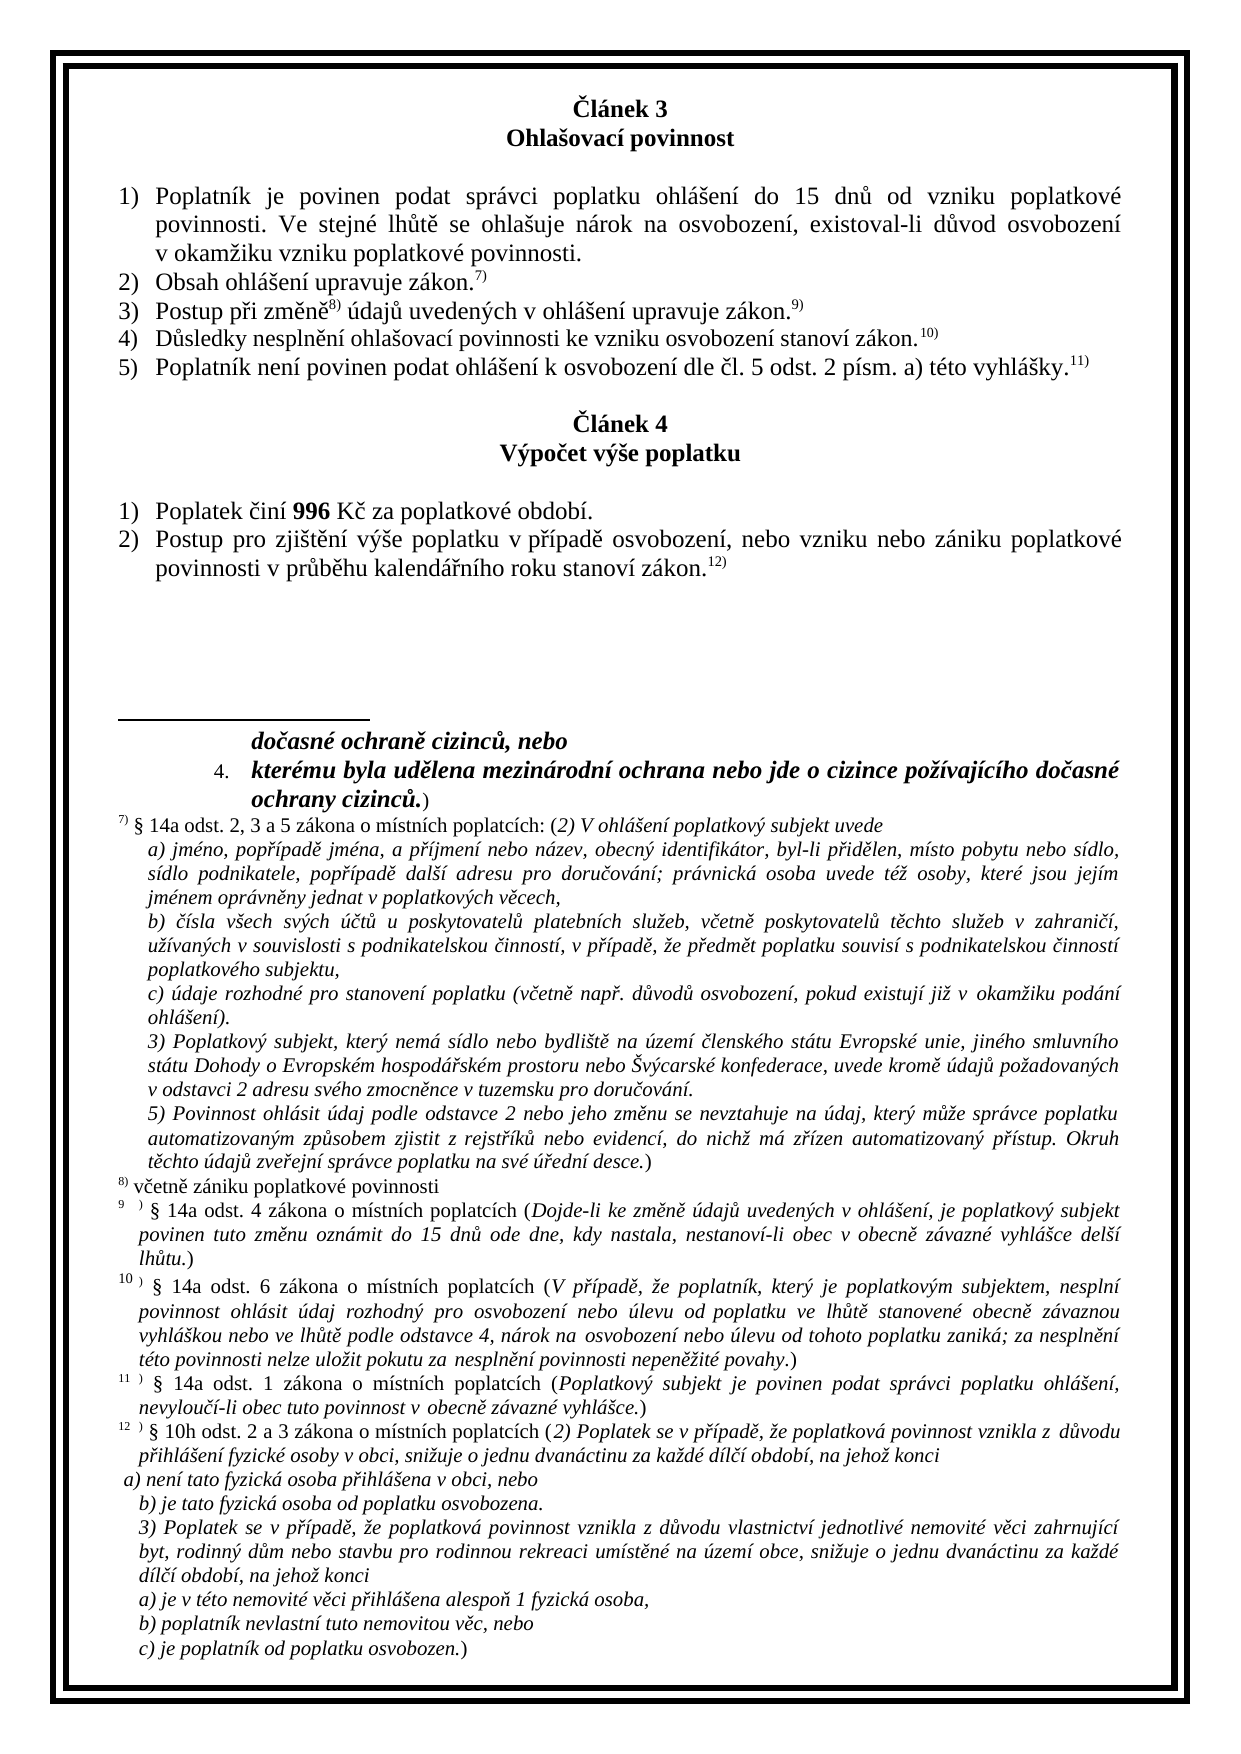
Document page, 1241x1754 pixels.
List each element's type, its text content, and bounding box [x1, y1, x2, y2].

list Poplatek činí 996 Kč za poplatkové období. [118, 496, 1122, 524]
text Článek 3 [118, 94, 1122, 123]
list Poplatník je povinen podat správci poplatku ohlášení do 15 dnů od vzniku poplatkové povinnosti. Ve stejné lhůtě se ohlašuje nárok na osvobození, existoval-li důvod osvobození v okamžiku vzniku poplatkové povinnosti. [118, 181, 1122, 267]
list Obsah ohlášení upravuje zákon.) [118, 267, 1122, 296]
text Výpočet výše poplatku [118, 438, 1122, 467]
list Důsledky nesplnění ohlašovací povinnosti ke vzniku osvobození stanoví zákon.) [118, 324, 1122, 352]
text Článek 4 [118, 409, 1122, 438]
list Poplatník není povinen podat ohlášení k osvobození dle čl. 5 odst. 2 písm. a) této vyhlášky.) [118, 352, 1122, 381]
text Ohlašovací povinnost [118, 123, 1122, 152]
list Postup při změně) údajů uvedených v ohlášení upravuje zákon.) [118, 296, 1122, 324]
list Postup pro zjištění výše poplatku v případě osvobození, nebo vzniku nebo zániku poplatkové povinnosti v průběhu kalendářního roku stanoví zákon.) [118, 524, 1122, 582]
